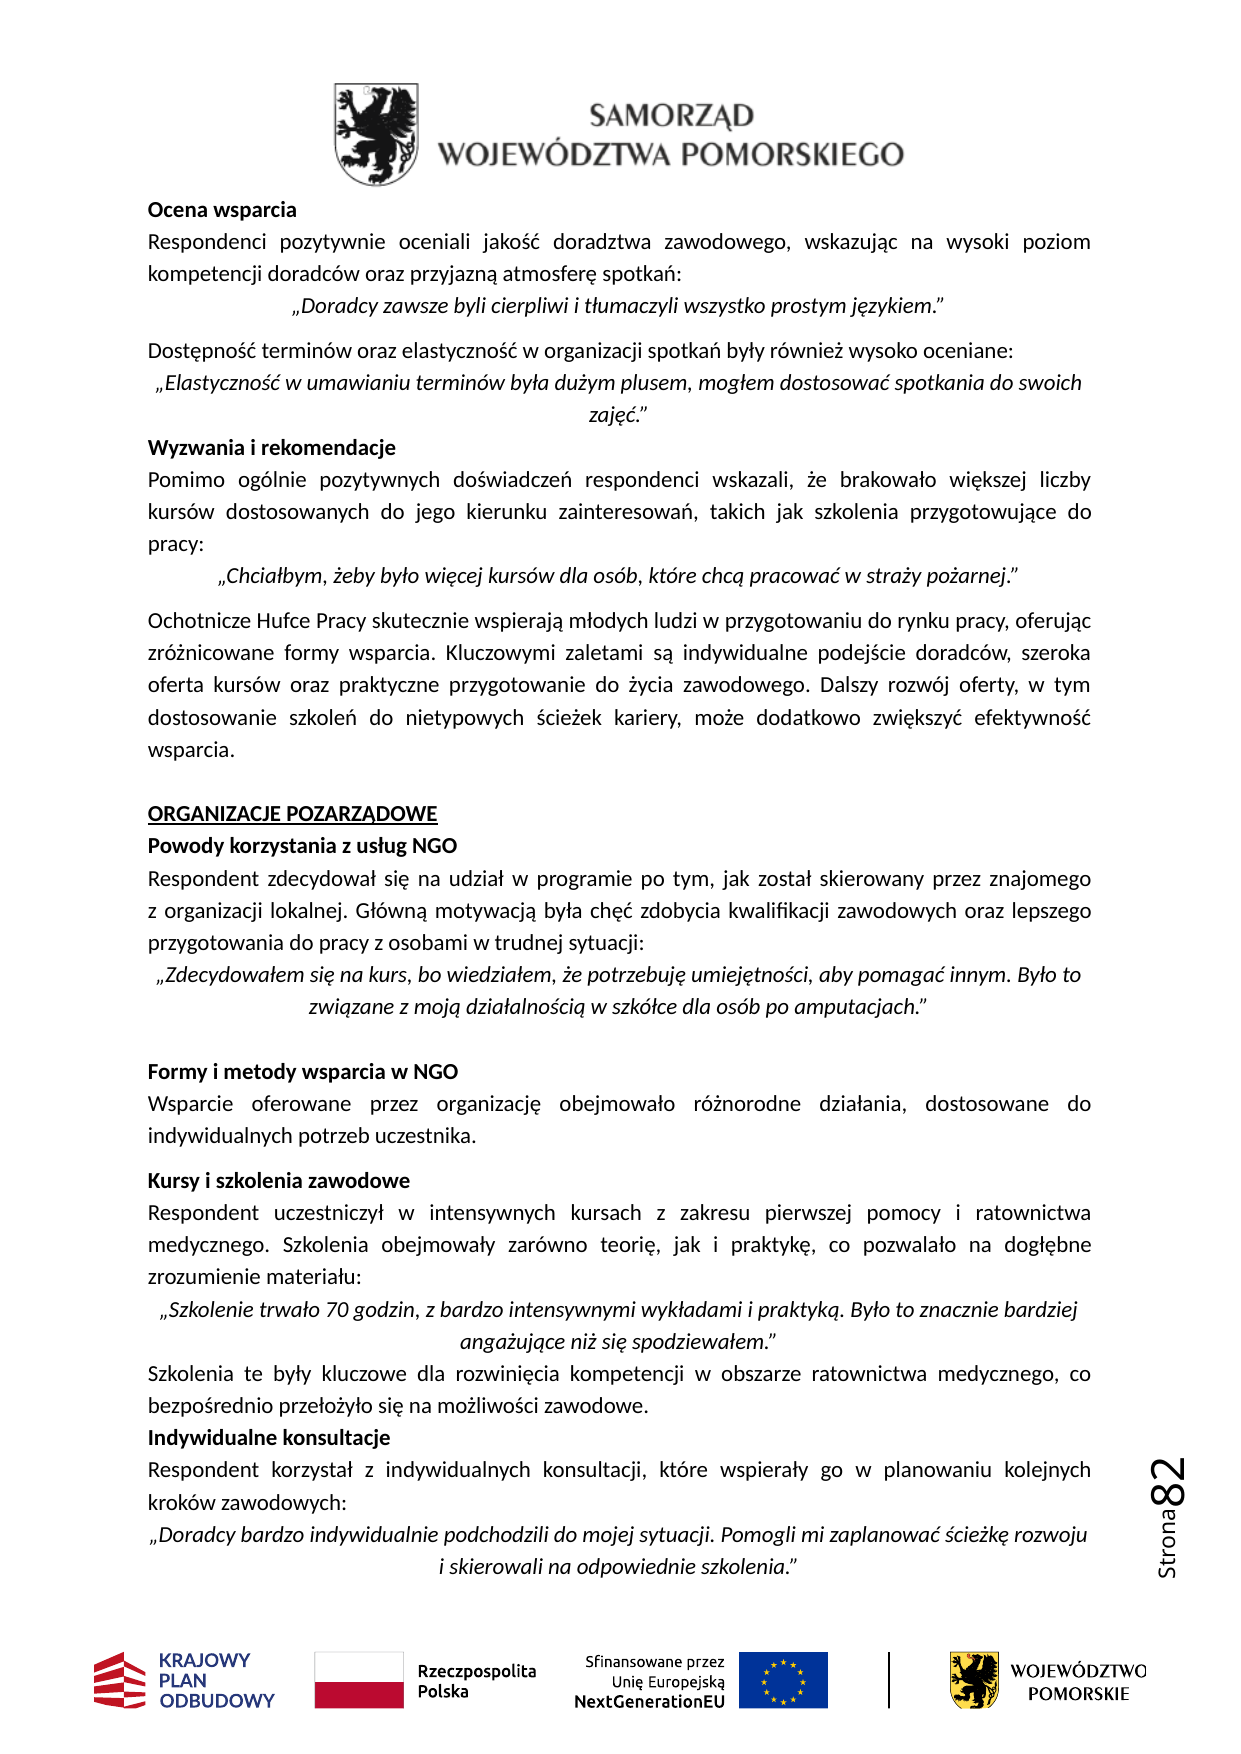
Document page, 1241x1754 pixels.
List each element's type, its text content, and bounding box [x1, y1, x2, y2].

text „Doradcy bardzo indywidualnie podchodzili do mojej sytuacji. Pomogli mi zaplanować ścieżkę rozwoju i skierowali na odpowiednie szkolenia.” [148, 1520, 1093, 1580]
text „Chciałbym, żeby było więcej kursów dla osób, które chcą pracować w straży pożarnej.” [148, 562, 1093, 589]
picture [326, 73, 915, 195]
text Respondenci pozytywnie oceniali jakość doradztwa zawodowego, wskazując na wysoki poziom kompetencji doradców oraz przyjazną atmosferę spotkań: [148, 227, 1093, 287]
text Indywidualne konsultacje [148, 1423, 1093, 1451]
text Formy i metody wsparcia w NGO [148, 1057, 1093, 1085]
text „Elastyczność w umawianiu terminów była dużym plusem, mogłem dostosować spotkania do swoich zajęć.” [148, 368, 1093, 429]
text ORGANIZACJE POZARZĄDOWE [148, 799, 1093, 827]
text „Doradcy zawsze byli cierpliwi i tłumaczyli wszystko prostym językiem.” [148, 292, 1093, 319]
text Powody korzystania z usług NGO [148, 832, 1093, 859]
text Wsparcie oferowane przez organizację obejmowało różnorodne działania, dostosowane do indywidualnych potrzeb uczestnika. [148, 1089, 1093, 1149]
text Ocena wsparcia [148, 195, 1093, 223]
text Kursy i szkolenia zawodowe [148, 1166, 1093, 1194]
text Respondent uczestniczył w intensywnych kursach z zakresu pierwszej pomocy i ratownictwa medycznego. Szkolenia obejmowały zarówno teorię, jak i praktykę, co pozwalało na dogłębne zrozumienie materiału: [148, 1198, 1093, 1291]
text „Zdecydowałem się na kurs, bo wiedziałem, że potrzebuję umiejętności, aby pomagać innym. Było to związane z moją działalnością w szkółce dla osób po amputacjach.” [148, 960, 1093, 1021]
text Szkolenia te były kluczowe dla rozwinięcia kompetencji w obszarze ratownictwa medycznego, co bezpośrednio przełożyło się na możliwości zawodowe. [148, 1359, 1093, 1419]
text „Szkolenie trwało 70 godzin, z bardzo intensywnymi wykładami i praktyką. Było to znacznie bardziej angażujące niż się spodziewałem.” [148, 1295, 1093, 1355]
text Respondent zdecydował się na udział w programie po tym, jak został skierowany przez znajomego z organizacji lokalnej. Główną motywacją była chęć zdobycia kwalifikacji zawodowych oraz lepszego przygotowania do pracy z osobami w trudnej sytuacji: [148, 864, 1093, 956]
text Respondent korzystał z indywidualnych konsultacji, które wspierały go w planowaniu kolejnych kroków zawodowych: [148, 1456, 1093, 1516]
text Dostępność terminów oraz elastyczność w organizacji spotkań były również wysoko oceniane: [148, 336, 1093, 364]
text Pomimo ogólnie pozytywnych doświadczeń respondenci wskazali, że brakowało większej liczby kursów dostosowanych do jego kierunku zainteresowań, takich jak szkolenia przygotowujące do pracy: [148, 465, 1093, 557]
text Ochotnicze Hufce Pracy skutecznie wspierają młodych ludzi w przygotowaniu do rynku pracy, oferując zróżnicowane formy wsparcia. Kluczowymi zaletami są indywidualne podejście doradców, szeroka oferta kursów oraz praktyczne przygotowanie do życia zawodowego. Dalszy rozwój oferty, w tym dostosowanie szkoleń do nietypowych ścieżek kariery, może dodatkowo zwiększyć efektywność wsparcia. [148, 606, 1093, 763]
text Wyzwania i rekomendacje [148, 433, 1093, 461]
